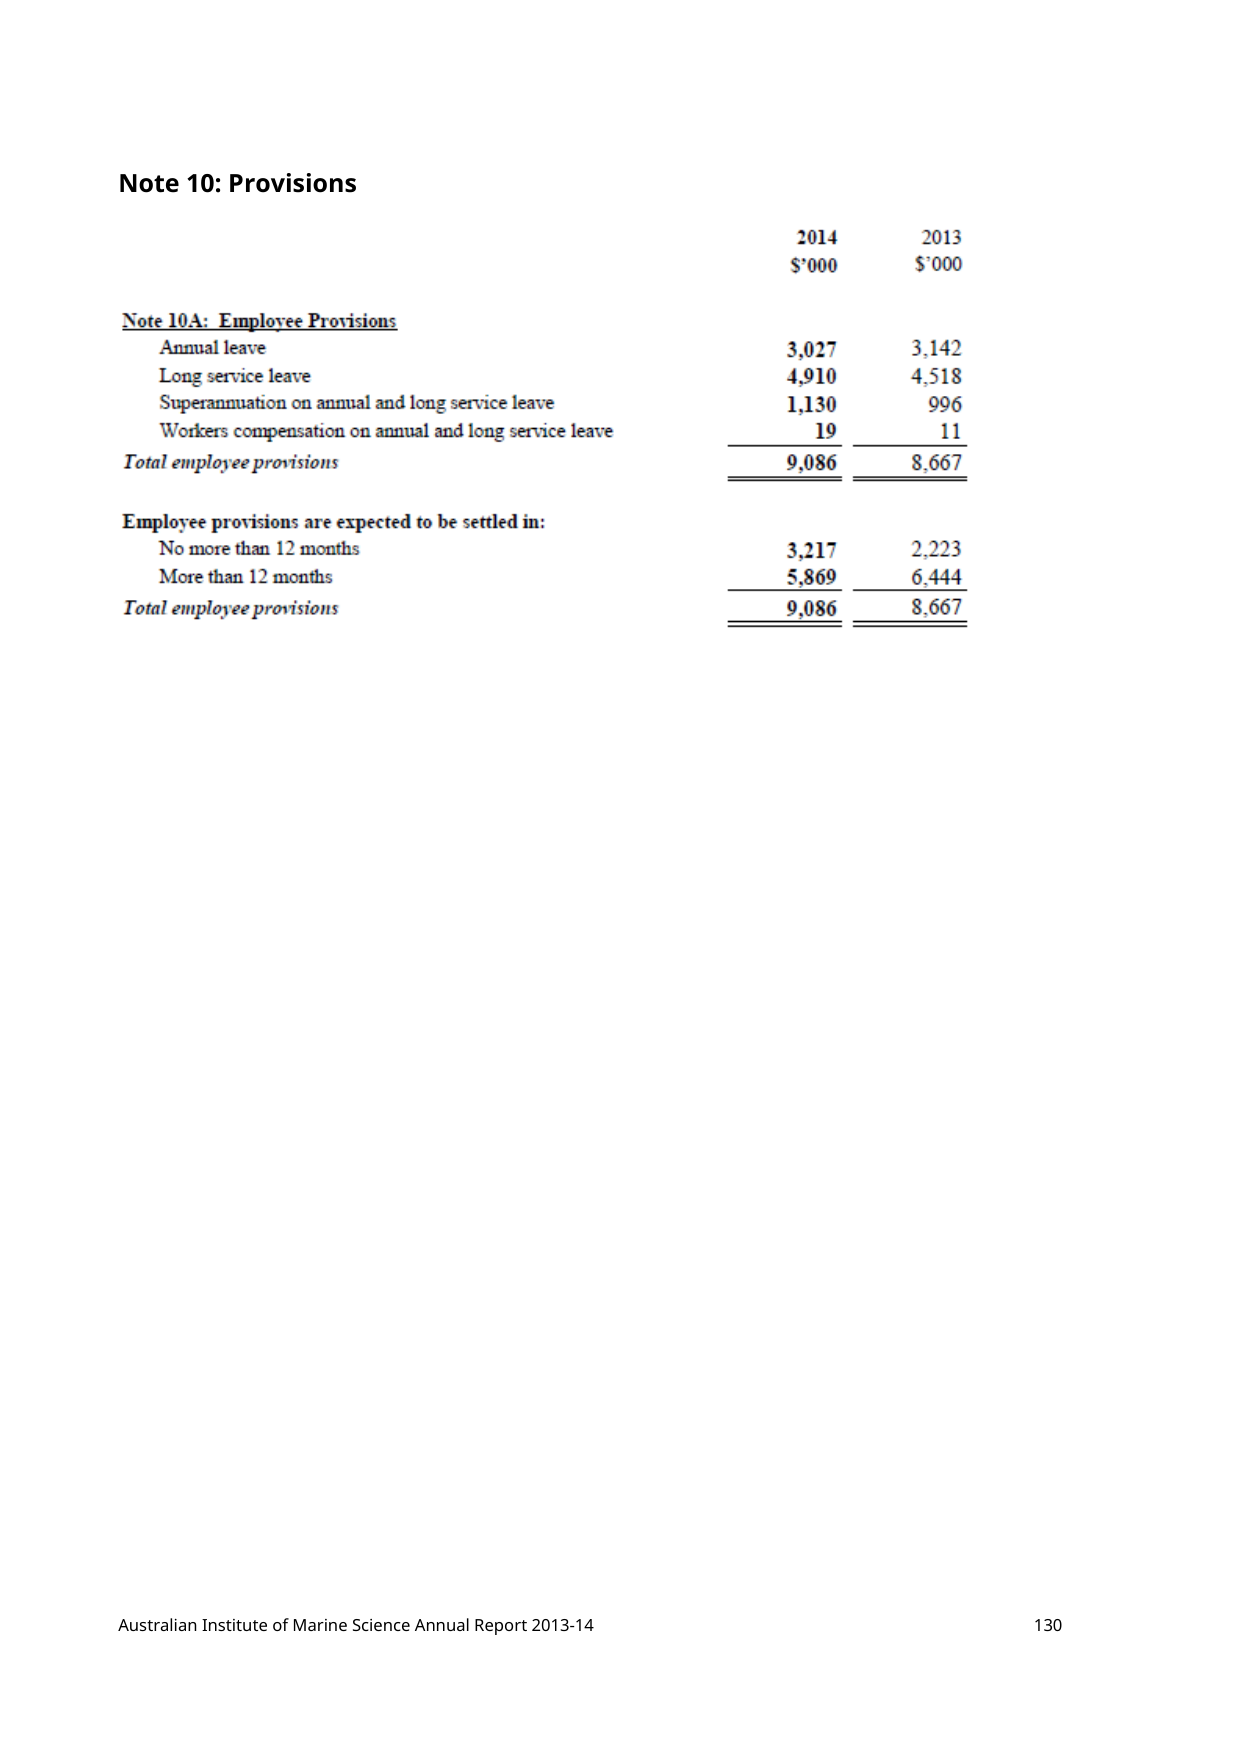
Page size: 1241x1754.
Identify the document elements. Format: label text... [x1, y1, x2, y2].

picture [118, 225, 969, 632]
subtitle Note 10: Provisions [118, 166, 1092, 200]
